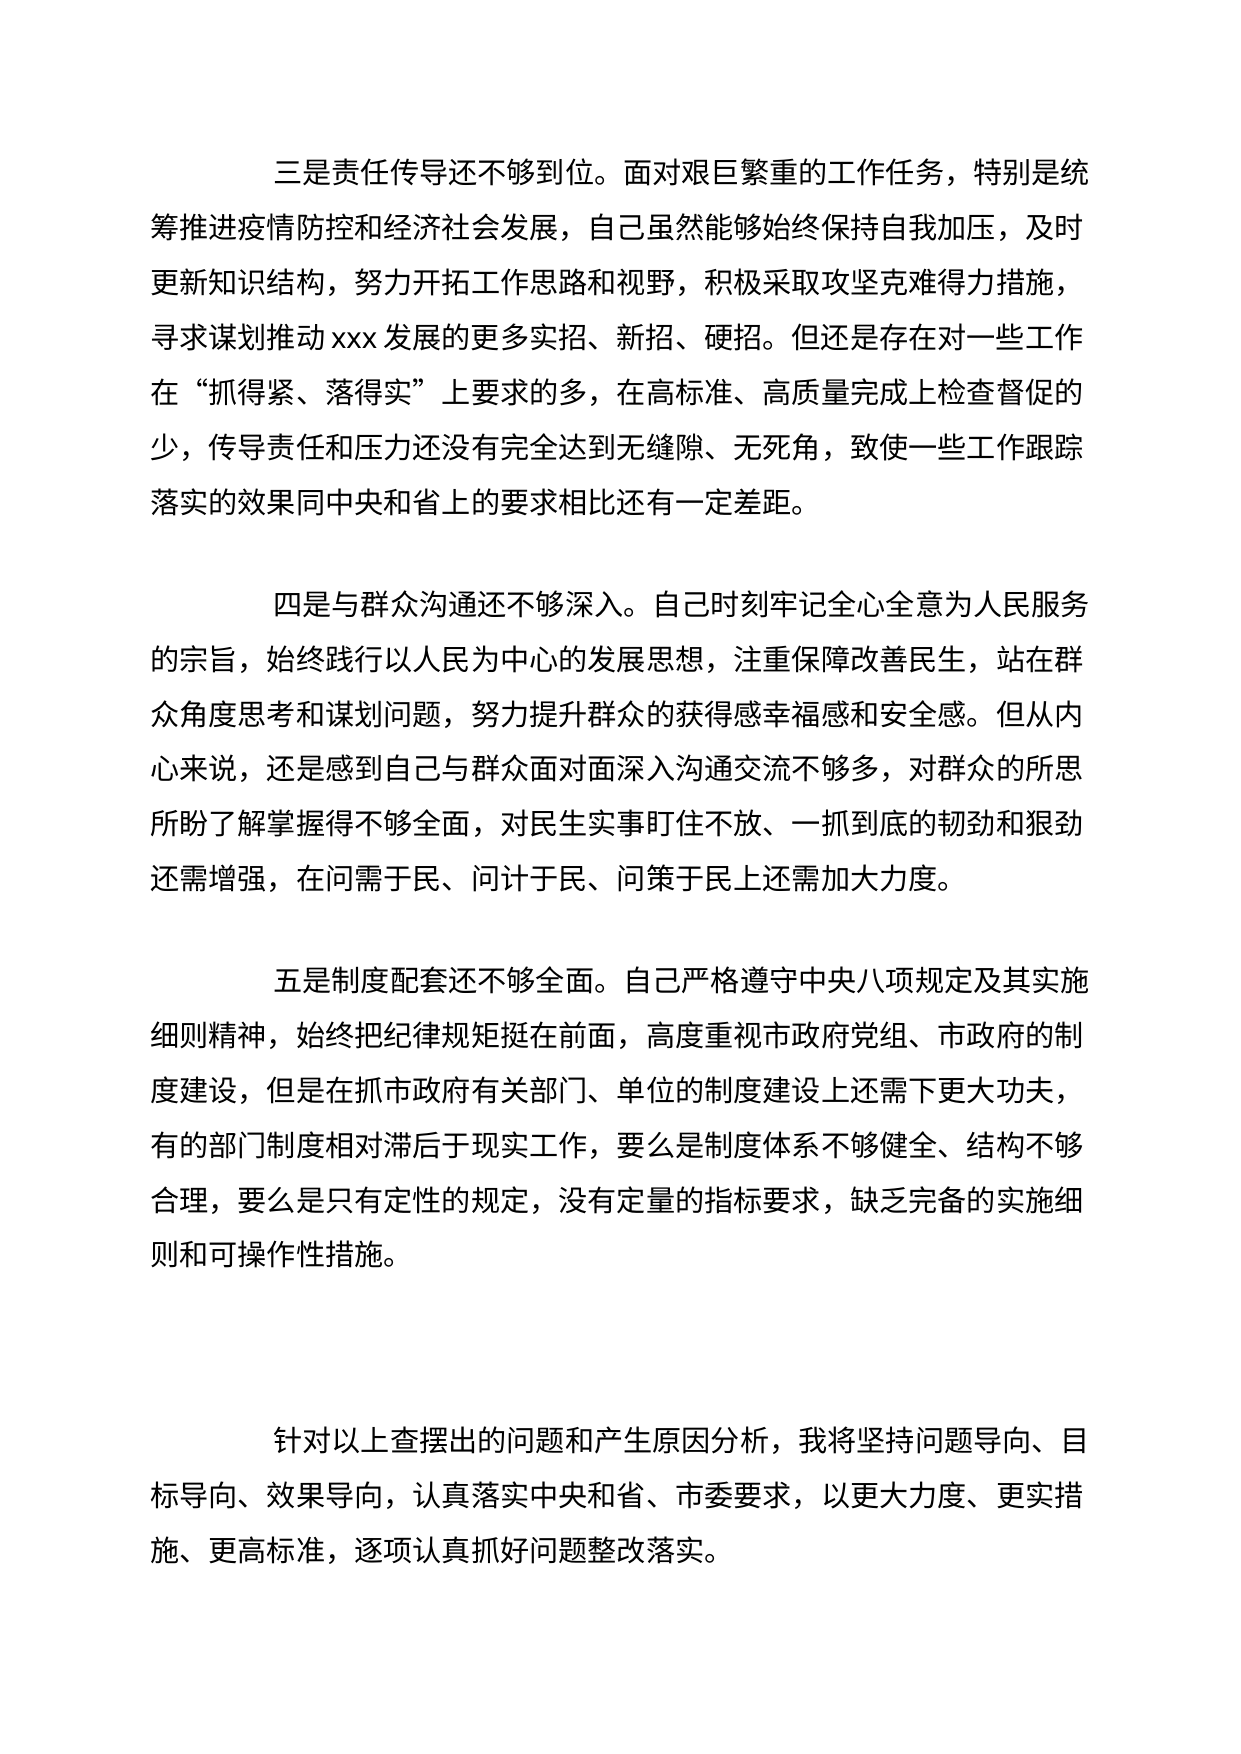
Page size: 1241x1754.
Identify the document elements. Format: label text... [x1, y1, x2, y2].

text 五是制度配套还不够全面。自己严格遵守中央八项规定及其实施细则精神，始终把纪律规矩挺在前面，高度重视市政府党组、市政府的制度建设，但是在抓市政府有关部门、单位的制度建设上还需下更大功夫，有的部门制度相对滞后于现实工作，要么是制度体系不够健全、结构不够合理，要么是只有定性的规定，没有定量的指标要求，缺乏完备的实施细则和可操作性措施。 [150, 957, 1090, 1274]
text 三是责任传导还不够到位。面对艰巨繁重的工作任务，特别是统筹推进疫情防控和经济社会发展，自己虽然能够始终保持自我加压，及时更新知识结构，努力开拓工作思路和视野，积极采取攻坚克难得力措施，寻求谋划推动xxx发展的更多实招、新招、硬招。但还是存在对一些工作在“抓得紧、落得实”上要求的多，在高标准、高质量完成上检查督促的少，传导责任和压力还没有完全达到无缝隙、无死角，致使一些工作跟踪落实的效果同中央和省上的要求相比还有一定差距。 [150, 150, 1090, 522]
text 针对以上查摆出的问题和产生原因分析，我将坚持问题导向、目标导向、效果导向，认真落实中央和省、市委要求，以更大力度、更实措施、更高标准，逐项认真抓好问题整改落实。 [150, 1418, 1090, 1570]
text 四是与群众沟通还不够深入。自己时刻牢记全心全意为人民服务的宗旨，始终践行以人民为中心的发展思想，注重保障改善民生，站在群众角度思考和谋划问题，努力提升群众的获得感幸福感和安全感。但从内心来说，还是感到自己与群众面对面深入沟通交流不够多，对群众的所思所盼了解掌握得不够全面，对民生实事盯住不放、一抓到底的韧劲和狠劲还需增强，在问需于民、问计于民、问策于民上还需加大力度。 [150, 581, 1090, 898]
